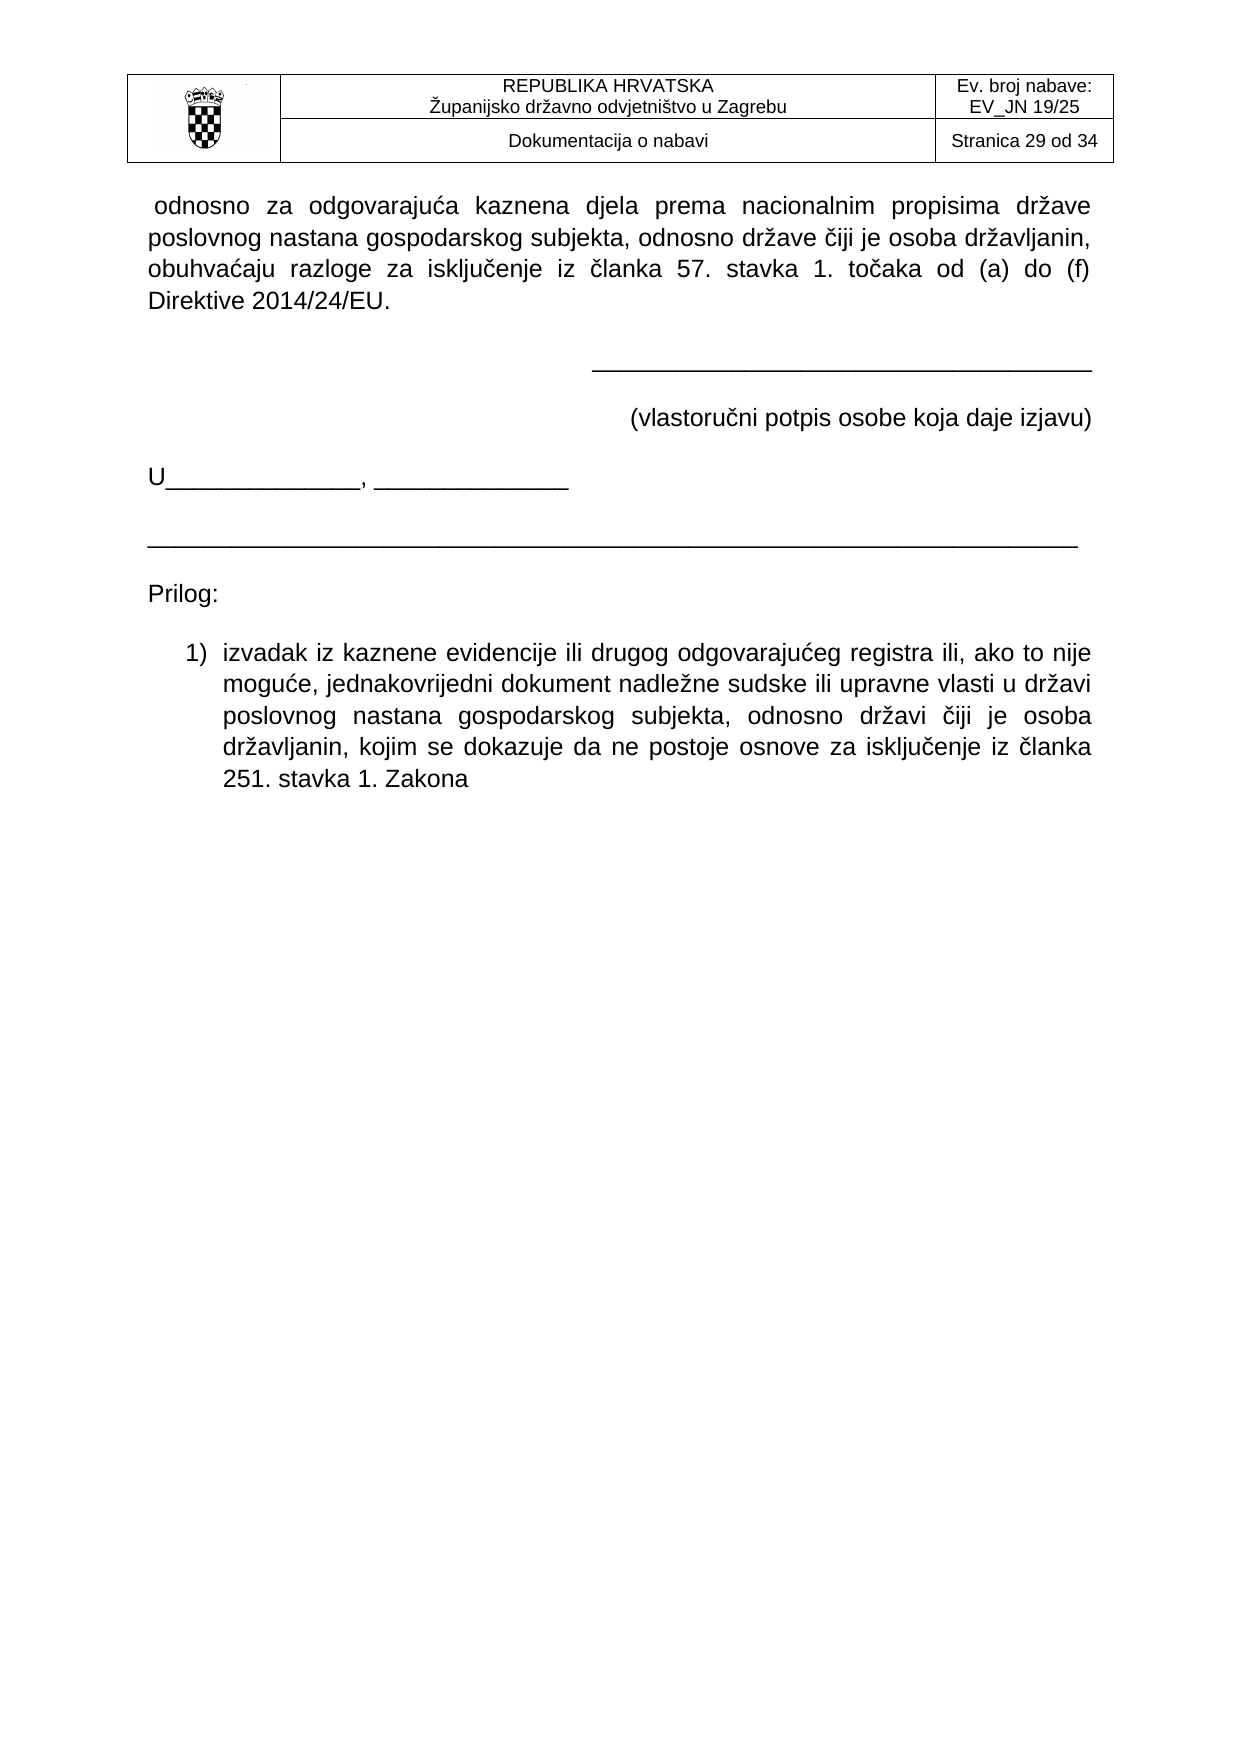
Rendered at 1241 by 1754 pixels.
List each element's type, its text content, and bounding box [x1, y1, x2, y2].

text ___________________________________________________________________ [148, 520, 1093, 549]
text U______________, ______________ [148, 462, 1093, 490]
picture [155, 84, 270, 152]
list izvadak iz kaznene evidencije ili drugog odgovarajućeg registra ili, ako to nije moguće, jednakovrijedni dokument nadležne sudske ili upravne vlasti u državi poslovnog nastana gospodarskog subjekta, odnosno državi čiji je osoba državljanin, kojim se dokazuje da ne postoje osnove za isključenje iz članka 251. stavka 1. Zakona [185, 638, 1093, 793]
text Prilog: [148, 579, 1093, 608]
text ____________________________________ [225, 344, 1093, 373]
text (vlastoručni potpis osobe koja daje izjavu) [225, 403, 1093, 432]
text odnosno za odgovarajuća kaznena djela prema nacionalnim propisima države poslovnog nastana gospodarskog subjekta, odnosno države čiji je osoba državljanin, obuhvaćaju razloge za isključenje iz članka 57. stavka 1. točaka od (a) do (f) Direktive 2014/24/EU. [148, 191, 1093, 314]
